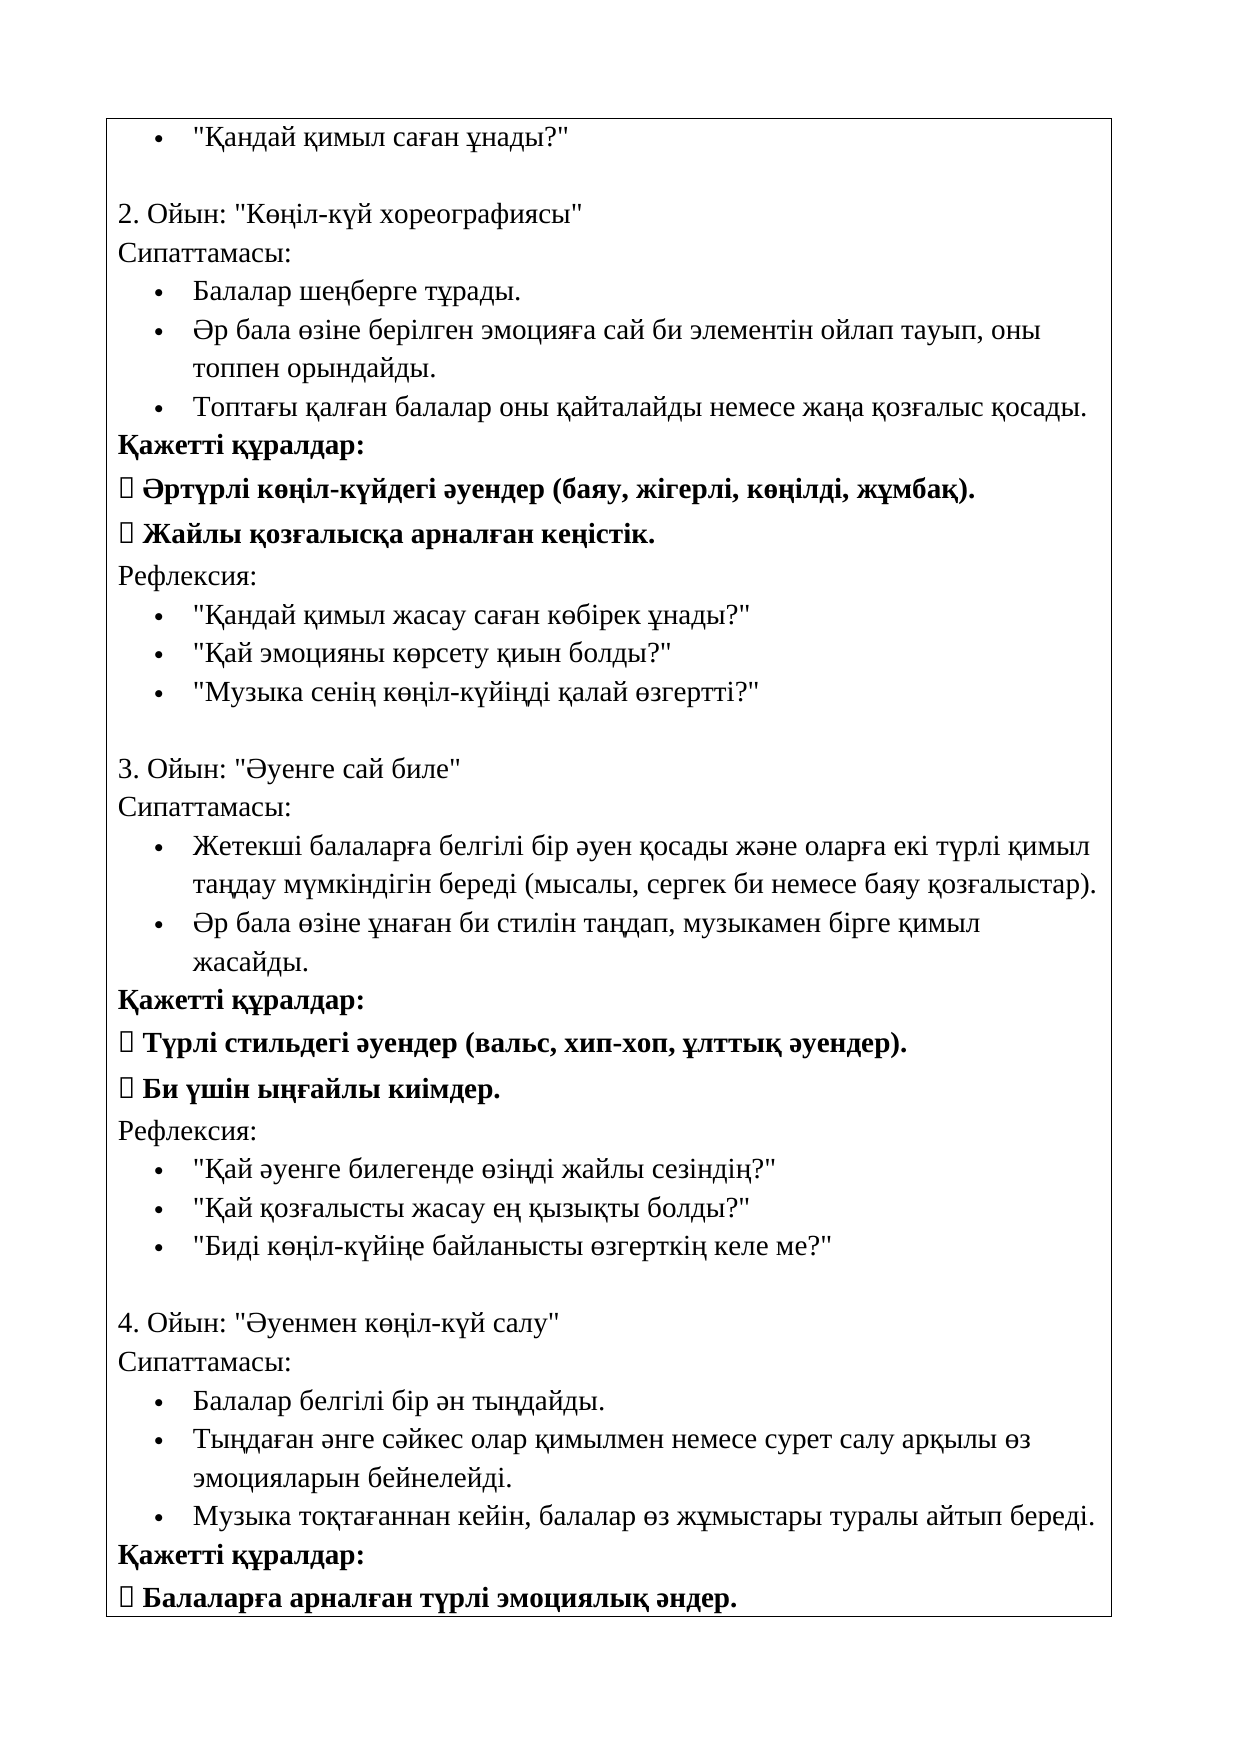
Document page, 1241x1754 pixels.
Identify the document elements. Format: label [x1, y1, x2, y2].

table_cell [107, 119, 1111, 1616]
